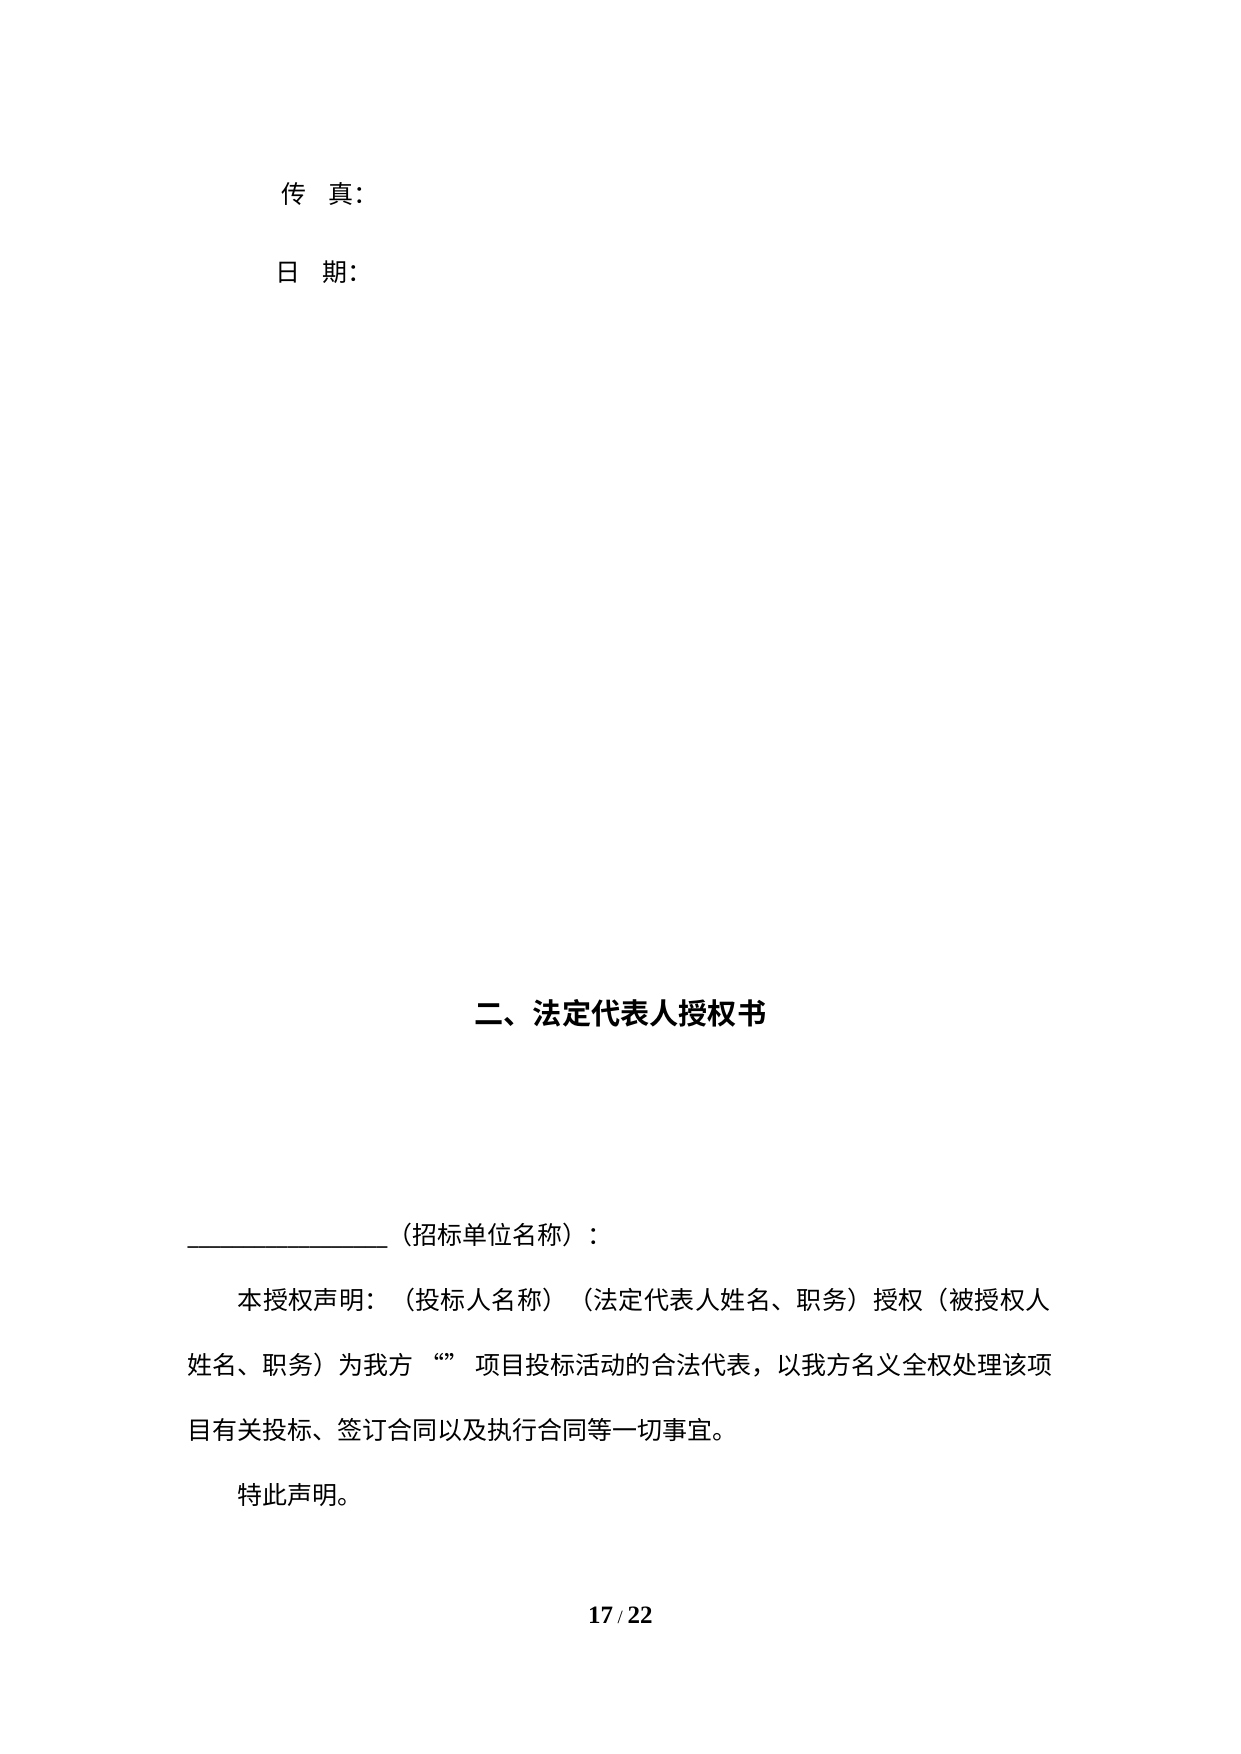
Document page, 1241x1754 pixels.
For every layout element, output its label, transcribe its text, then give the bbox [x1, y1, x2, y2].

text 传 真： [231, 160, 1053, 225]
text __________________（招标单位名称）： [187, 1201, 1053, 1266]
text 本授权声明：（投标人名称）（法定代表人姓名、职务）授权（被授权人姓名、职务）为我方 “” 项目投标活动的合法代表，以我方名义全权处理该项目有关投标、签订合同以及执行合同等一切事宜。 [187, 1266, 1053, 1461]
text 日 期： [187, 238, 1009, 303]
text 特此声明。 [187, 1461, 1053, 1526]
subtitle 二、法定代表人授权书 [187, 979, 1053, 1044]
